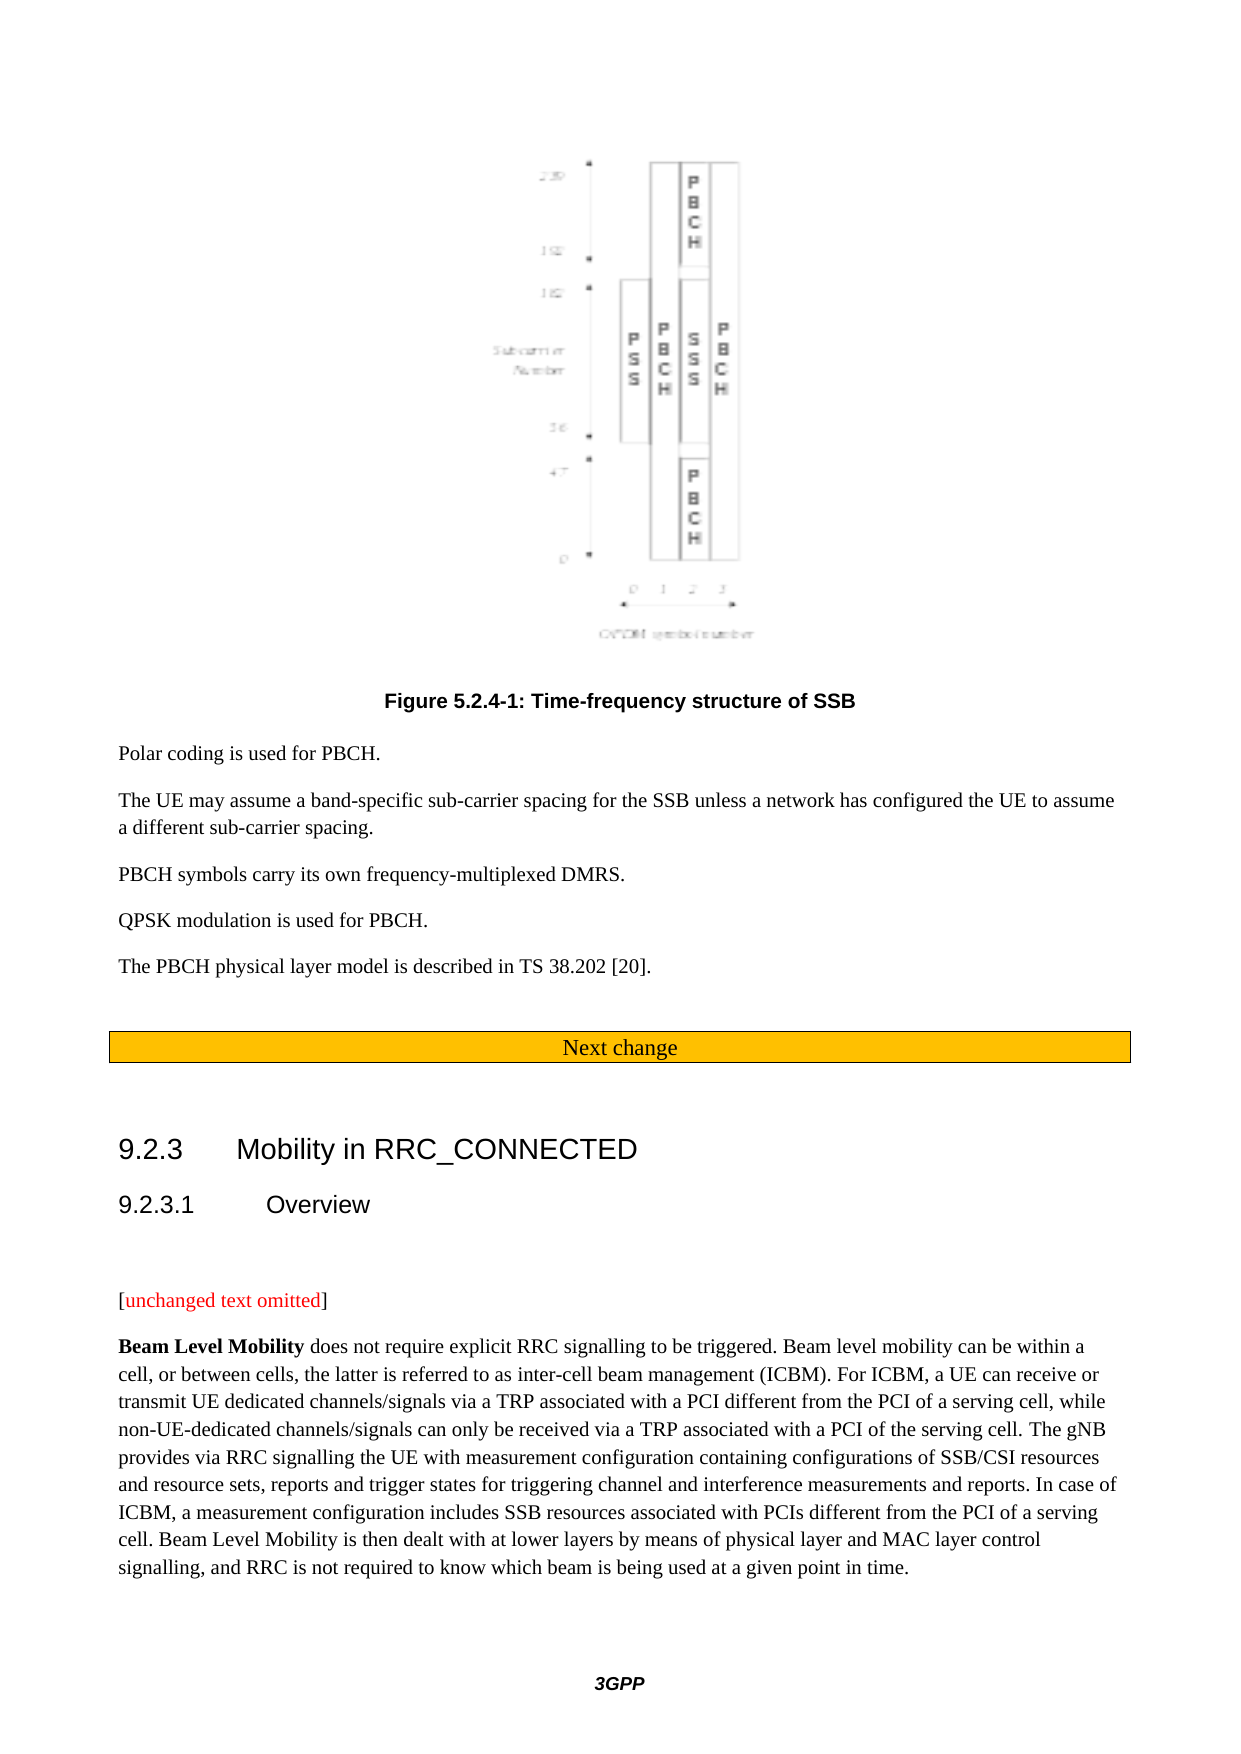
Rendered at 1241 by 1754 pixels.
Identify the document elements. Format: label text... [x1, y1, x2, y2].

text Beam Level Mobility does not require explicit RRC signalling to be triggered. Beam level mobility can be within a cell, or between cells, the latter is referred to as inter-cell beam management (ICBM). For ICBM, a UE can receive or transmit UE dedicated channels/signals via a TRP associated with a PCI different from the PCI of a serving cell, while non-UE-dedicated channels/signals can only be received via a TRP associated with a PCI of the serving cell. The gNB provides via RRC signalling the UE with measurement configuration containing configurations of SSB/CSI resources and resource sets, reports and trigger states for triggering channel and interference measurements and reports. In case of ICBM, a measurement configuration includes SSB resources associated with PCIs different from the PCI of a serving cell. Beam Level Mobility is then dealt with at lower layers by means of physical layer and MAC layer control signalling, and RRC is not required to know which beam is being used at a given point in time. [118, 1334, 1122, 1579]
text 9.2.3 Mobility in RRC_CONNECTED [118, 1132, 1122, 1166]
text Next change [110, 1032, 1130, 1062]
text The PBCH physical layer model is described in TS 38.202 [20]. [118, 954, 1122, 978]
text QPSK modulation is used for PBCH. [118, 908, 1122, 932]
text Figure 5.2.4-1: Time-frequency structure of SSB [118, 689, 1122, 713]
text The UE may assume a band-specific sub-carrier spacing for the SSB unless a network has configured the UE to assume a different sub-carrier spacing. [118, 788, 1122, 839]
text [unchanged text omitted] [118, 1288, 1122, 1312]
text Polar coding is used for PBCH. [118, 741, 1122, 765]
text 9.2.3.1 Overview [118, 1190, 1122, 1218]
text PBCH symbols carry its own frequency-multiplexed DMRS. [118, 862, 1122, 886]
